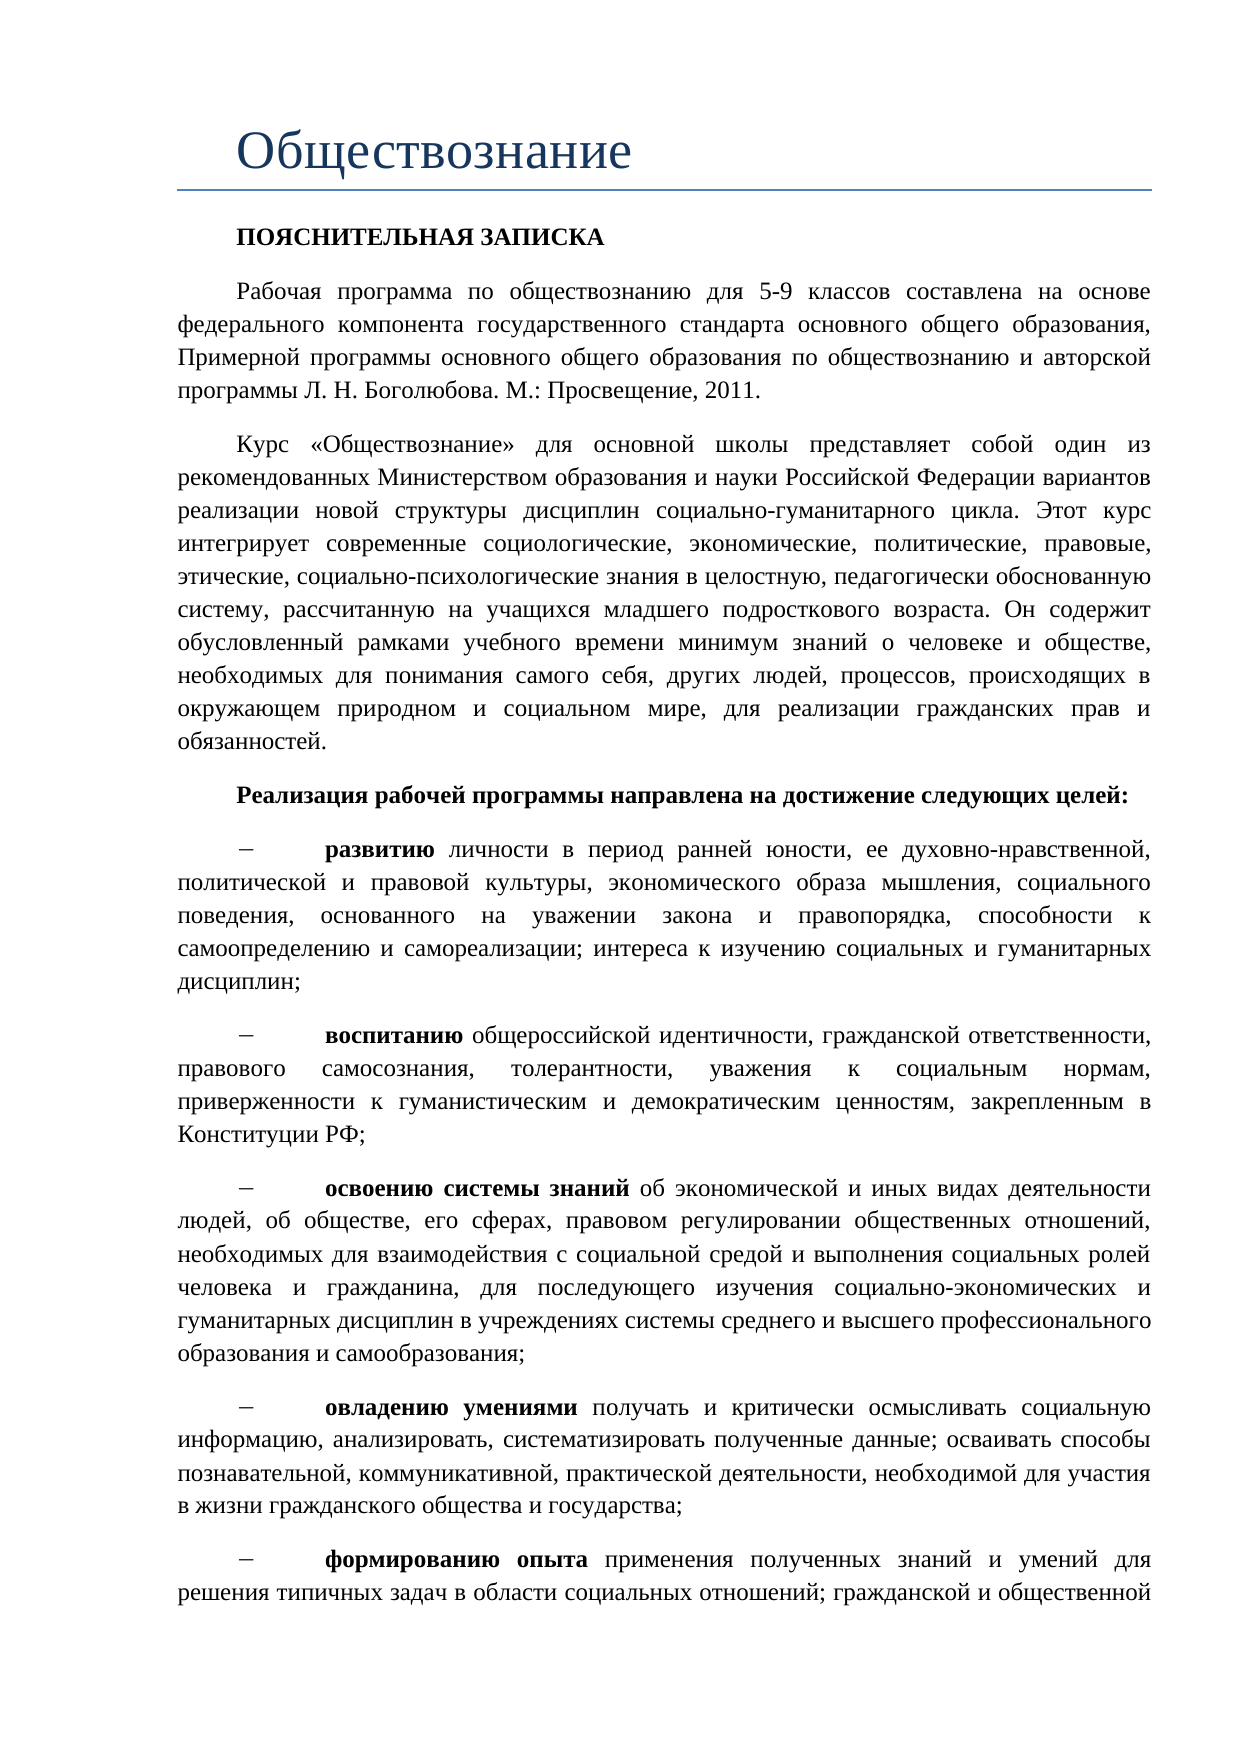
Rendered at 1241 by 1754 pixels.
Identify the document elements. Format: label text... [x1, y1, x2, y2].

list освоению системы знаний об экономической и иных видах деятельности людей, об обществе, его сферах, правовом регулировании общественных отношений, необходимых для взаимодействия с социальной средой и выполнения социальных ролей человека и гражданина, для последующего изучения социально-экономических и гуманитарных дисциплин в учреждениях системы среднего и высшего профессионального образования и самообразования; [177, 1173, 1152, 1366]
list развитию личности в период ранней юности, ее духовно-нравственной, политической и правовой культуры, экономического образа мышления, социального поведения, основанного на уважении закона и правопорядка, способности к самоопределению и самореализации; интереса к изучению социальных и гуманитарных дисциплин; [177, 834, 1152, 994]
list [177, 1544, 1152, 1606]
text ПОЯСНИТЕЛЬНАЯ ЗАПИСКА [177, 222, 1152, 251]
text Курс «Обществознание» для основной школы представляет собой один из рекомендованных Министерством образования и науки Российской Федерации вариантов реализации новой структуры дисциплин социально-гуманитарного цикла. Этот курс интегрирует современные социологические, экономические, политические, правовые, этические, социально-психологические знания в целостную, педагогически обоснованную систему, рассчитанную на учащихся младшего подросткового возраста. Он содержит обусловленный рамками учебного времени минимум знаний о человеке и обществе, необходимых для понимания самого себя, других людей, процессов, происходящих в окружающем природном и социальном мире, для реализации гражданских прав и обязанностей. [177, 429, 1152, 755]
text Рабочая программа по обществознанию для 5-9 классов составлена на основе федерального компонента государственного стандарта основного общего образования, Примерной программы основного общего образования по обществознанию и авторской программы Л. Н. Боголюбова. М.: Просвещение, 2011. [177, 276, 1152, 404]
title Обществознание [177, 118, 1152, 189]
list воспитанию общероссийской идентичности, гражданской ответственности, правового самосознания, толерантности, уважения к социальным нормам, приверженности к гуманистическим и демократическим ценностям, закрепленным в Конституции РФ; [177, 1020, 1152, 1147]
list овладению умениями получать и критически осмысливать социальную информацию, анализировать, систематизировать полученные данные; осваивать способы познавательной, коммуникативной, практической деятельности, необходимой для участия в жизни гражданского общества и государства; [177, 1392, 1152, 1519]
text Реализация рабочей программы направлена на достижение следующих целей: [177, 780, 1152, 809]
